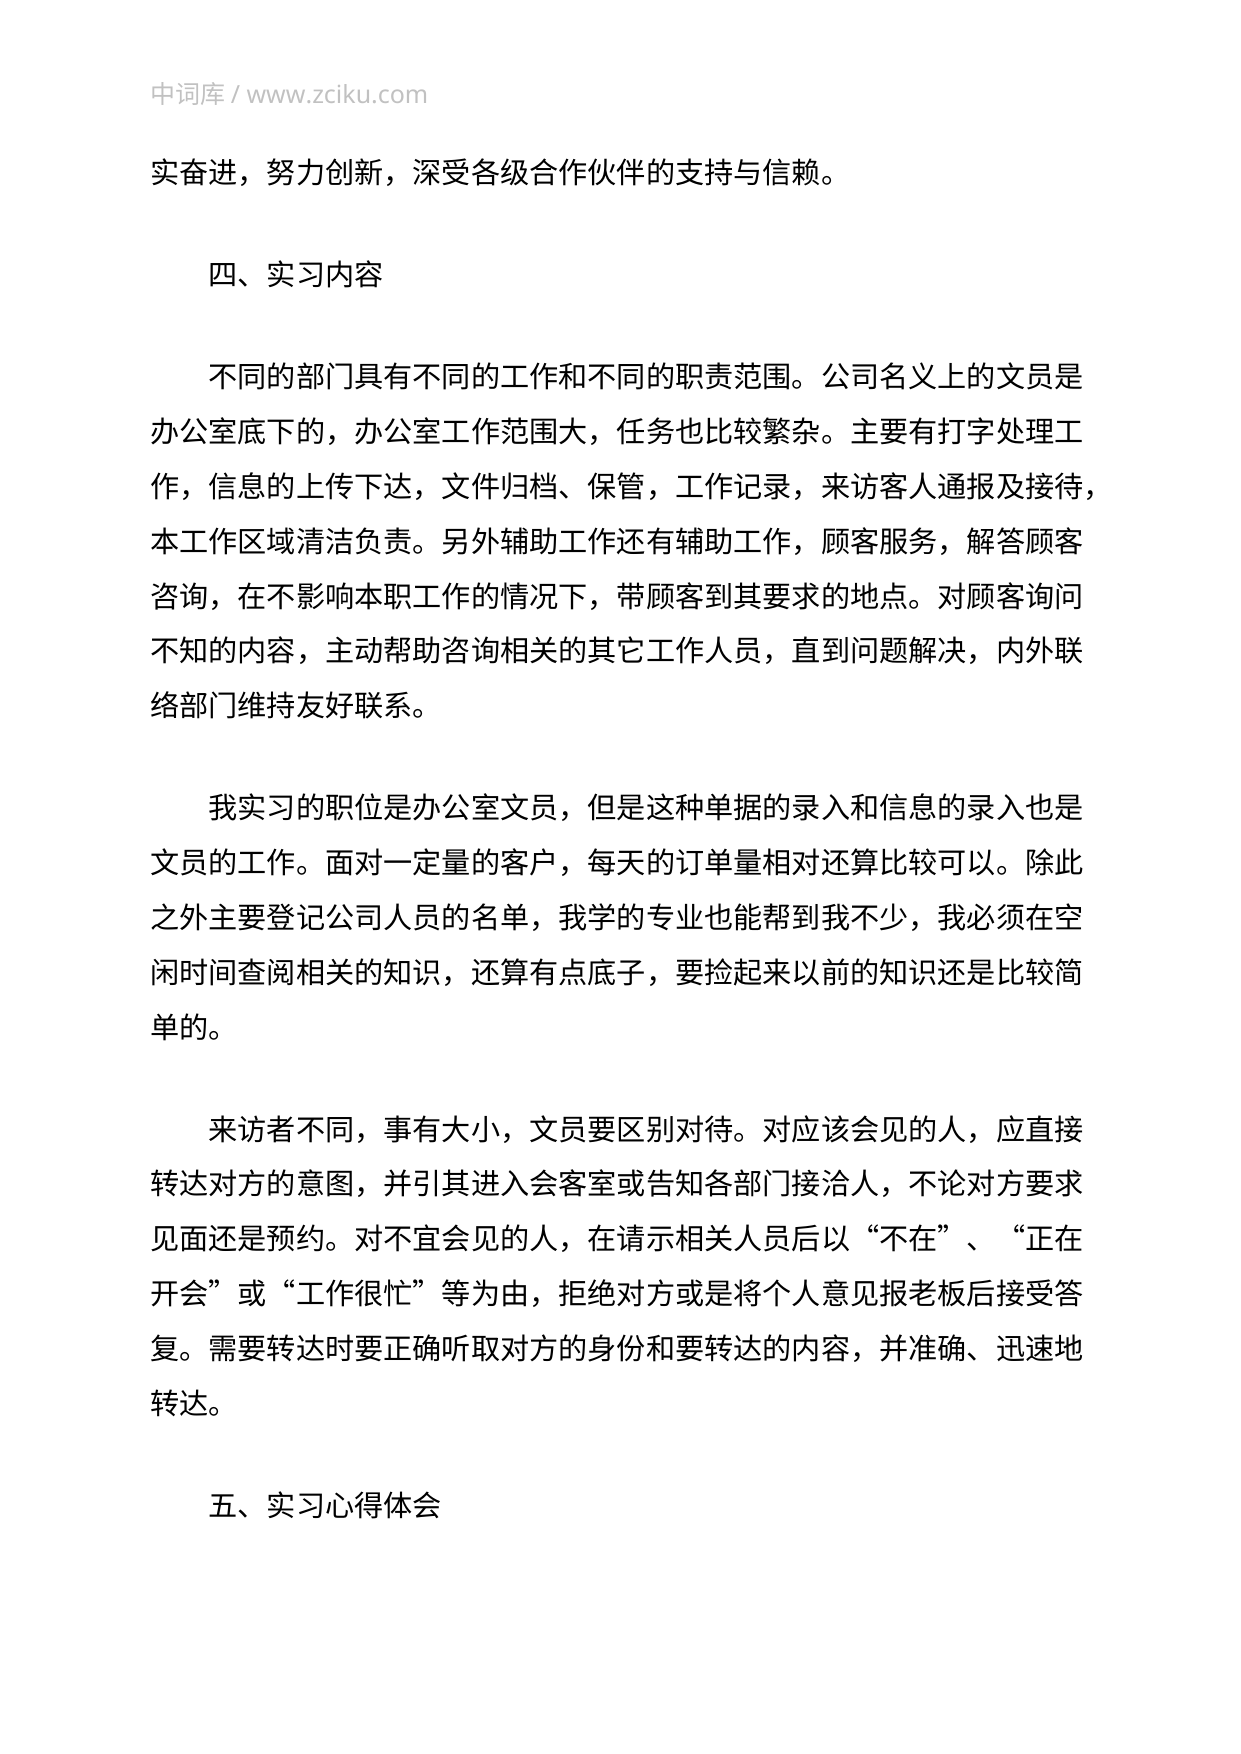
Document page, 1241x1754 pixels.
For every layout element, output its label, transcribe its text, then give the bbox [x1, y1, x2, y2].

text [150, 150, 1090, 192]
text 来访者不同，事有大小，文员要区别对待。对应该会见的人，应直接转达对方的意图，并引其进入会客室或告知各部门接洽人，不论对方要求见面还是预约。对不宜会见的人，在请示相关人员后以“不在”、“正在开会”或“工作很忙”等为由，拒绝对方或是将个人意见报老板后接受答复。需要转达时要正确听取对方的身份和要转达的内容，并准确、迅速地转达。 [150, 1106, 1090, 1423]
text 四、实习内容 [150, 252, 1090, 294]
text 我实习的职位是办公室文员，但是这种单据的录入和信息的录入也是文员的工作。面对一定量的客户，每天的订单量相对还算比较可以。除此之外主要登记公司人员的名单，我学的专业也能帮到我不少，我必须在空闲时间查阅相关的知识，还算有点底子，要捡起来以前的知识还是比较简单的。 [150, 785, 1090, 1047]
text 不同的部门具有不同的工作和不同的职责范围。公司名义上的文员是办公室底下的，办公室工作范围大，任务也比较繁杂。主要有打字处理工作，信息的上传下达，文件归档、保管，工作记录，来访客人通报及接待，本工作区域清洁负责。另外辅助工作还有辅助工作，顾客服务，解答顾客咨询，在不影响本职工作的情况下，带顾客到其要求的地点。对顾客询问不知的内容，主动帮助咨询相关的其它工作人员，直到问题解决，内外联络部门维持友好联系。 [150, 353, 1090, 725]
text 五、实习心得体会 [150, 1482, 1090, 1524]
